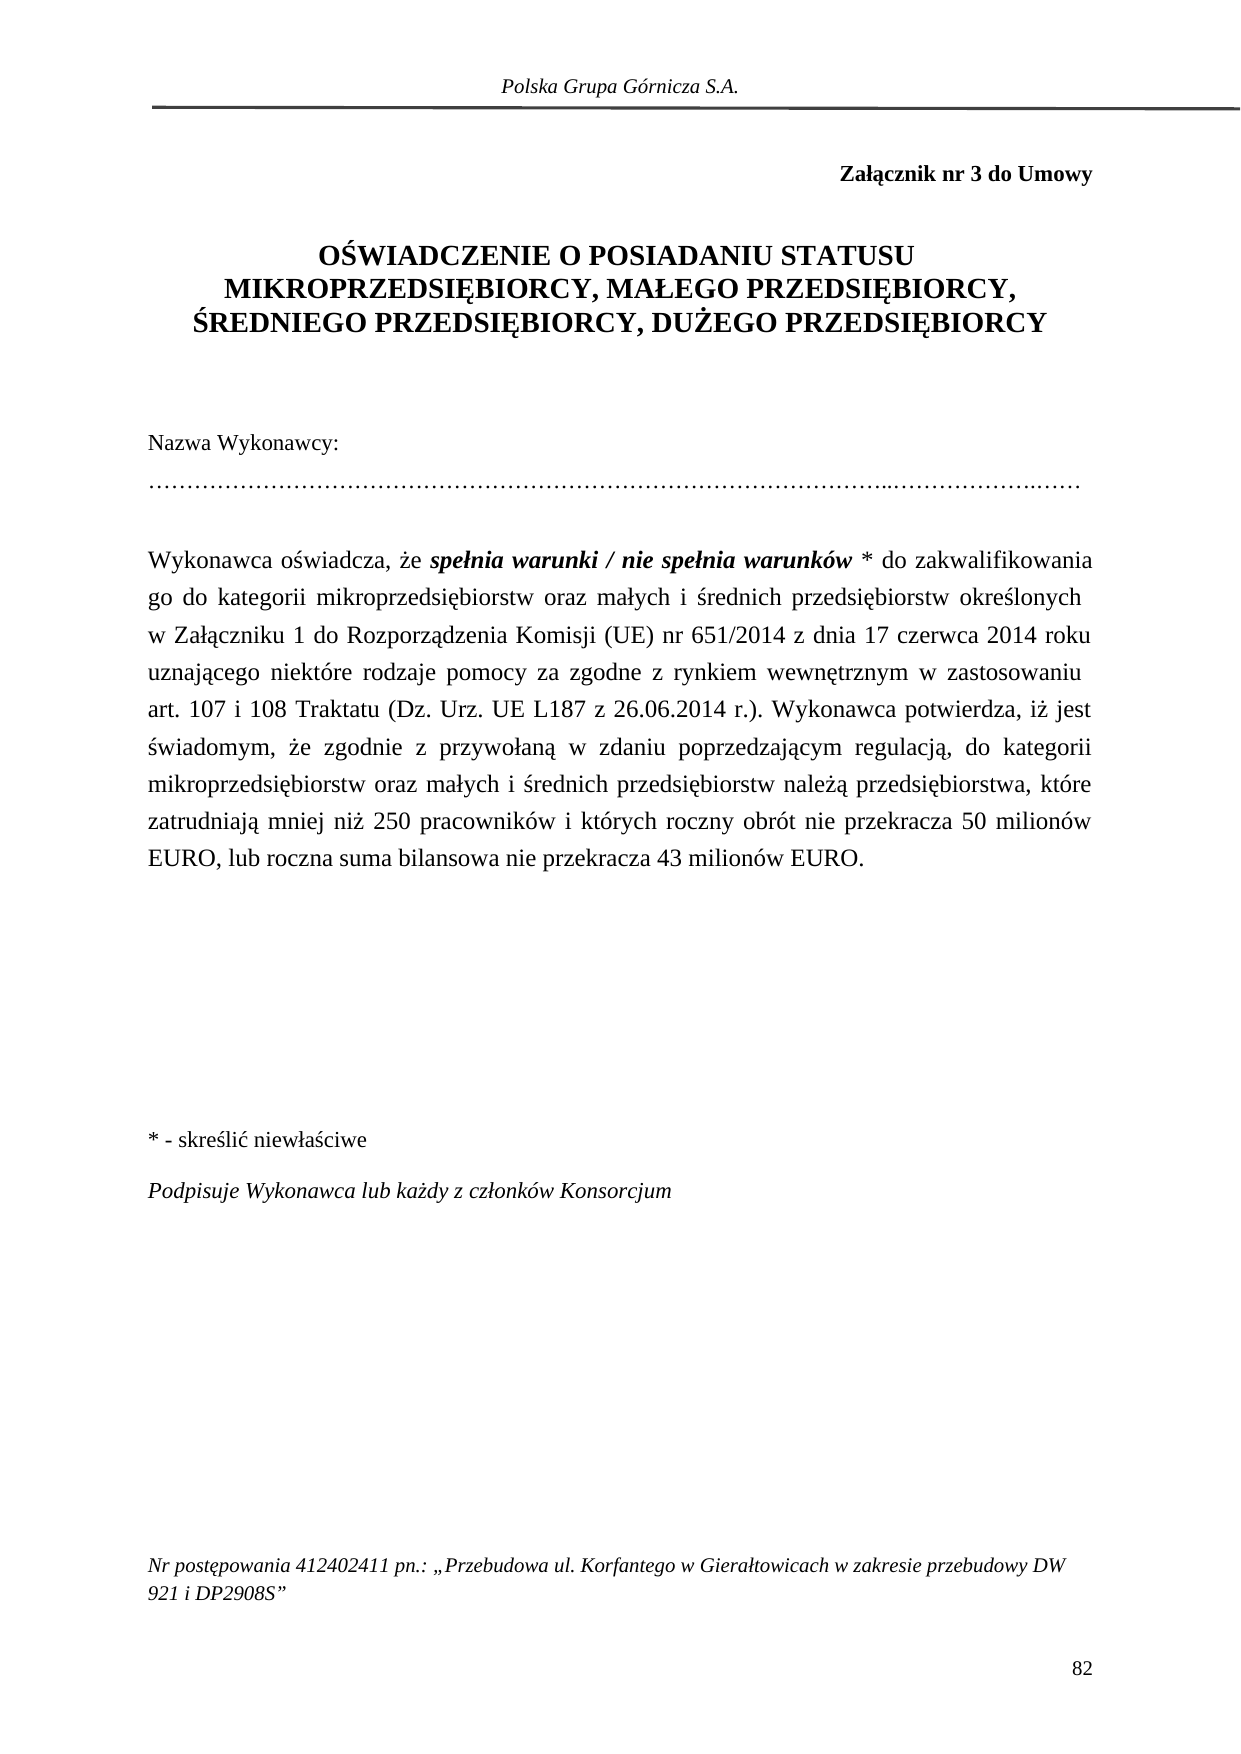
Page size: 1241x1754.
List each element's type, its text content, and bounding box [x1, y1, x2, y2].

text * - skreślić niewłaściwe [148, 1126, 1093, 1153]
text Podpisuje Wykonawca lub każdy z członków Konsorcjum [148, 1177, 1093, 1203]
text OŚWIADCZENIE O POSIADANIU STATUSU MIKROPRZEDSIĘBIORCY, MAŁEGO PRZEDSIĘBIORCY, ŚREDNIEGO PRZEDSIĘBIORCY, DUŻEGO PRZEDSIĘBIORCY [148, 238, 1093, 338]
text Wykonawca oświadcza, że spełnia warunki / nie spełnia warunków * do zakwalifikowania go do kategorii mikroprzedsiębiorstw oraz małych i średnich przedsiębiorstw określonych w Załączniku 1 do Rozporządzenia Komisji (UE) nr 651/2014 z dnia 17 czerwca 2014 roku uznającego niektóre rodzaje pomocy za zgodne z rynkiem wewnętrznym w zastosowaniu art. 107 i 108 Traktatu (Dz. Urz. UE L187 z 26.06.2014 r.). Wykonawca potwierdza, iż jest świadomym, że zgodnie z przywołaną w zdaniu poprzedzającym regulacją, do kategorii mikroprzedsiębiorstw oraz małych i średnich przedsiębiorstw należą przedsiębiorstwa, które zatrudniają mniej niż 250 pracowników i których roczny obrót nie przekracza 50 milionów EURO, lub roczna suma bilansowa nie przekracza 43 milionów EURO. [148, 545, 1093, 872]
text ……………………………………………………………………………………..……………….…… [148, 467, 1093, 494]
text Załącznik nr 3 do Umowy [148, 160, 1093, 186]
text Nazwa Wykonawcy: [148, 429, 1093, 455]
